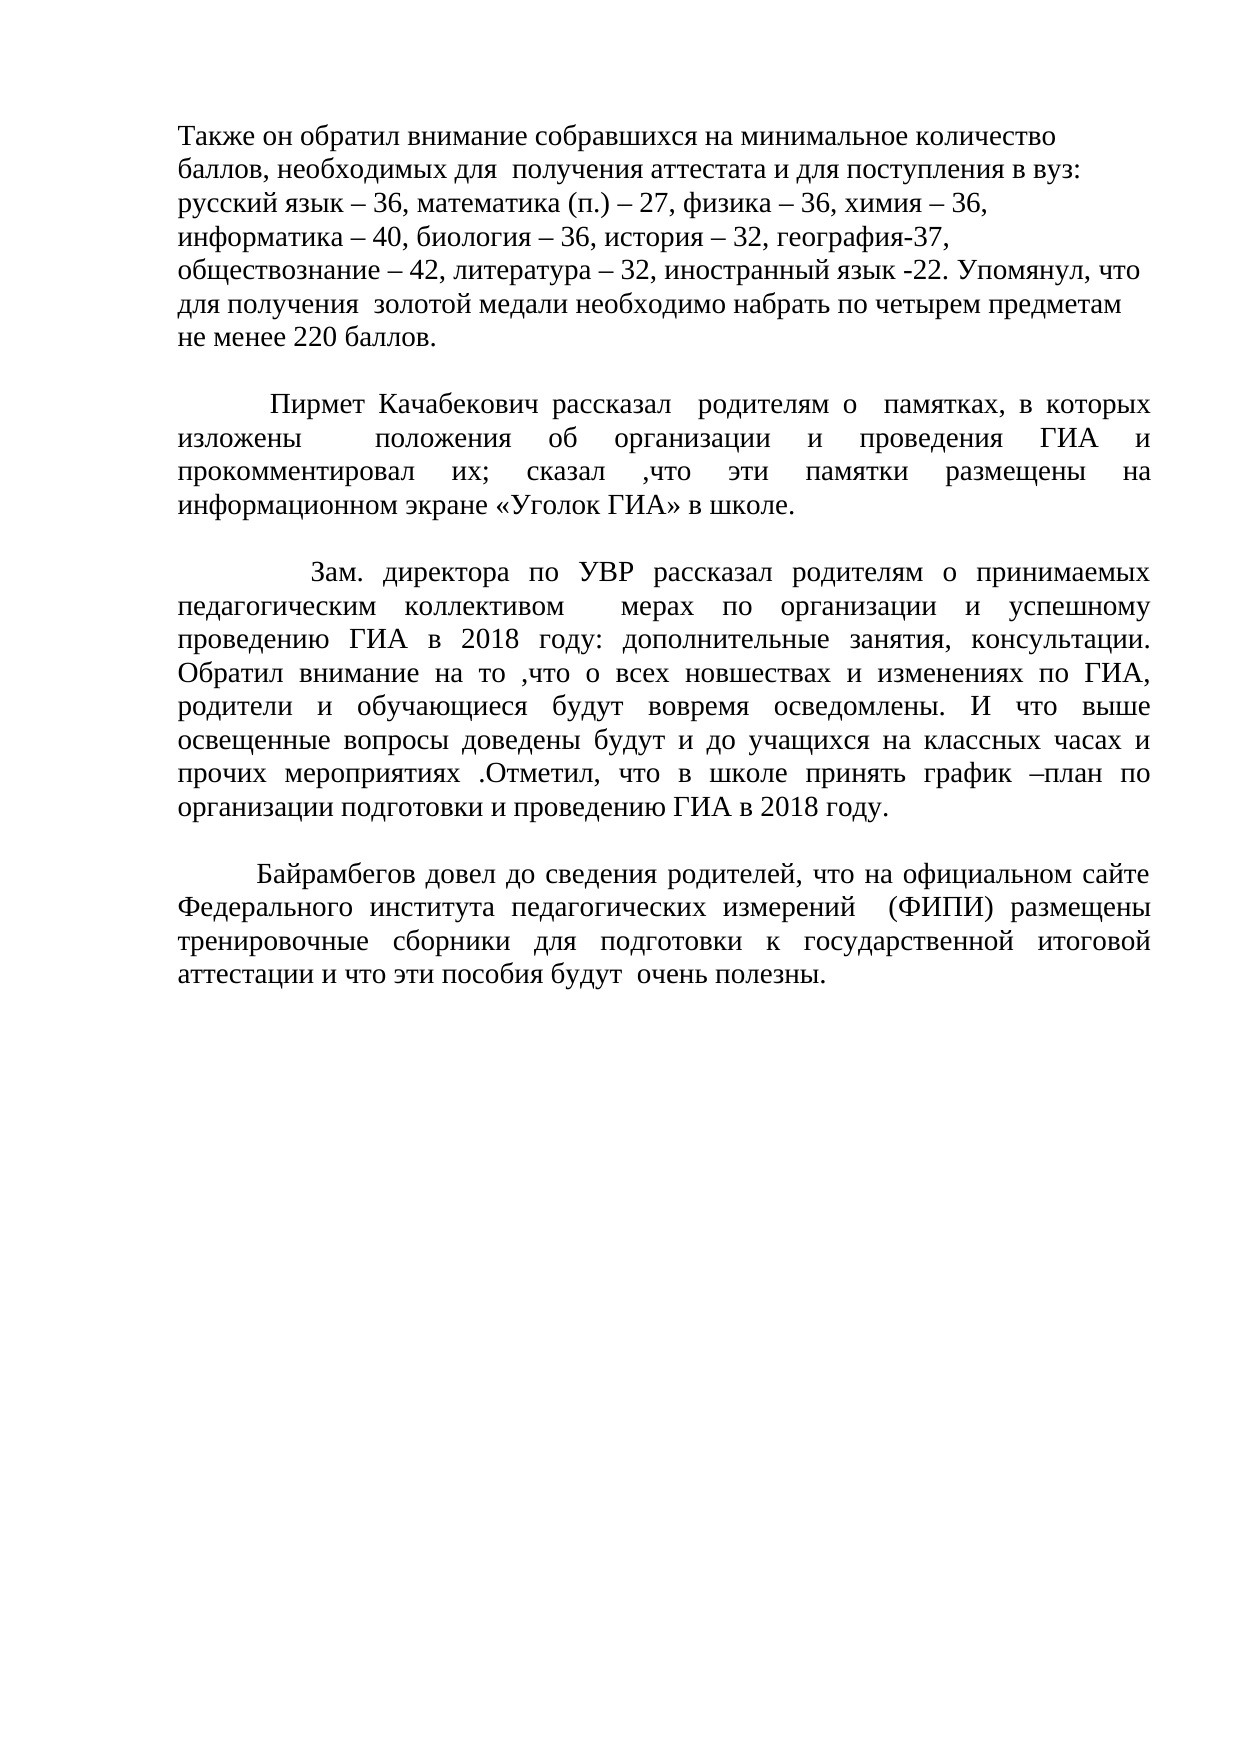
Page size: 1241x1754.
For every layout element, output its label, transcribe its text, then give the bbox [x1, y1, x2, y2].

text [177, 118, 1152, 353]
text Пирмет Качабекович рассказал родителям о памятках, в которых изложены положения об организации и проведения ГИА и прокомментировал их; сказал ,что эти памятки размещены на информационном экране «Уголок ГИА» в школе. [177, 386, 1152, 521]
text Байрамбегов довел до сведения родителей, что на официальном сайте Федерального института педагогических измерений (ФИПИ) размещены тренировочные сборники для подготовки к государственной итоговой аттестации и что эти пособия будут очень полезны. [177, 856, 1152, 990]
text Зам. директора по УВР рассказал родителям о принимаемых педагогическим коллективом мерах по организации и успешному проведению ГИА в 2018 году: дополнительные занятия, консультации. Обратил внимание на то ,что о всех новшествах и изменениях по ГИА, родители и обучающиеся будут вовремя осведомлены. И что выше освещенные вопросы доведены будут и до учащихся на классных часах и прочих мероприятиях .Отметил, что в школе принять график –план по организации подготовки и проведению ГИА в 2018 году. [177, 554, 1152, 822]
